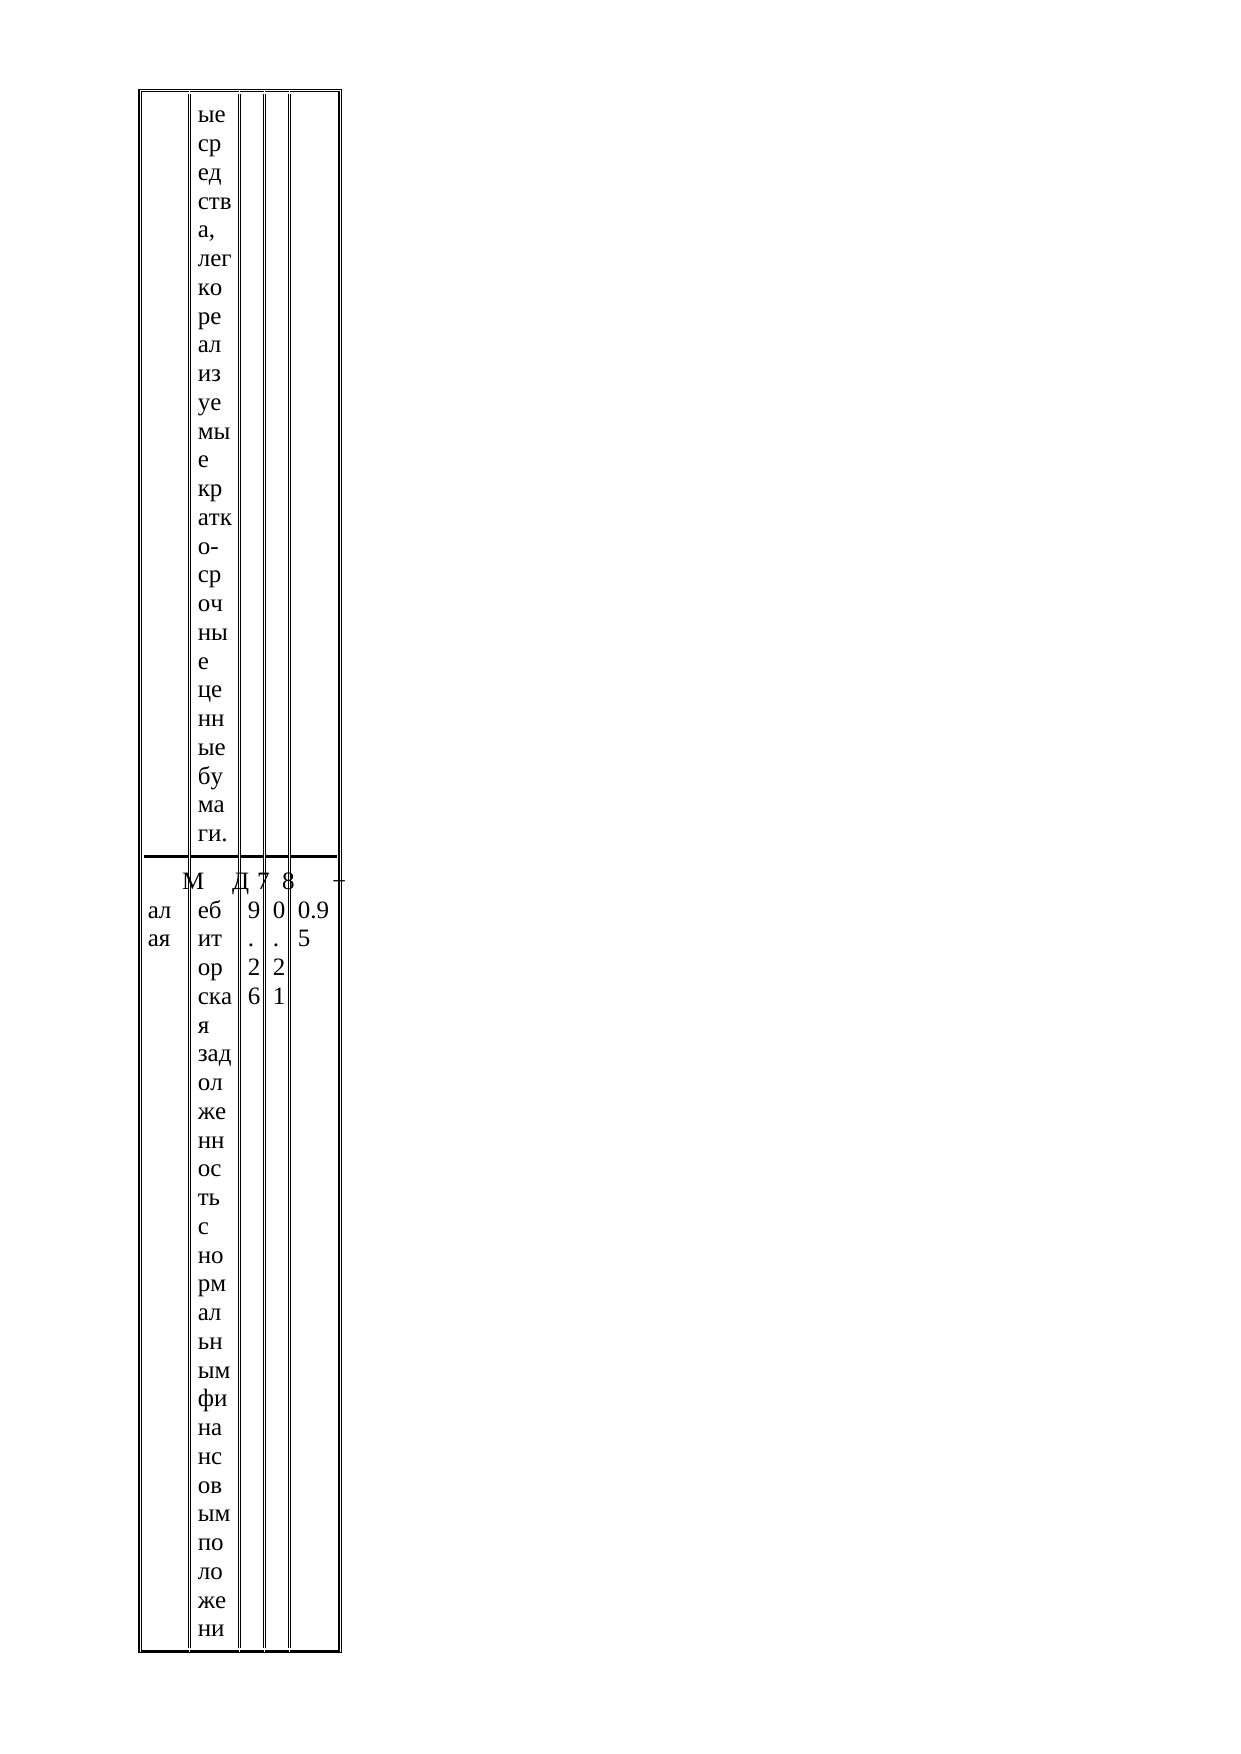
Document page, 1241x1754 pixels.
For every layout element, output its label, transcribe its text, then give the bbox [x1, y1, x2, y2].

table_cell +0.95 [290, 855, 338, 1650]
table_cell 79.26 [240, 858, 265, 1650]
table_cell 8.98 [240, 92, 265, 855]
table_cell Малая [142, 855, 190, 1650]
table_cell 80.21 [265, 858, 290, 1650]
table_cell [190, 92, 240, 855]
table_cell -0.93 [290, 92, 338, 855]
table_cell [190, 858, 240, 1650]
table_cell Минима-льная [142, 92, 190, 855]
table_cell 8.05 [265, 92, 290, 855]
